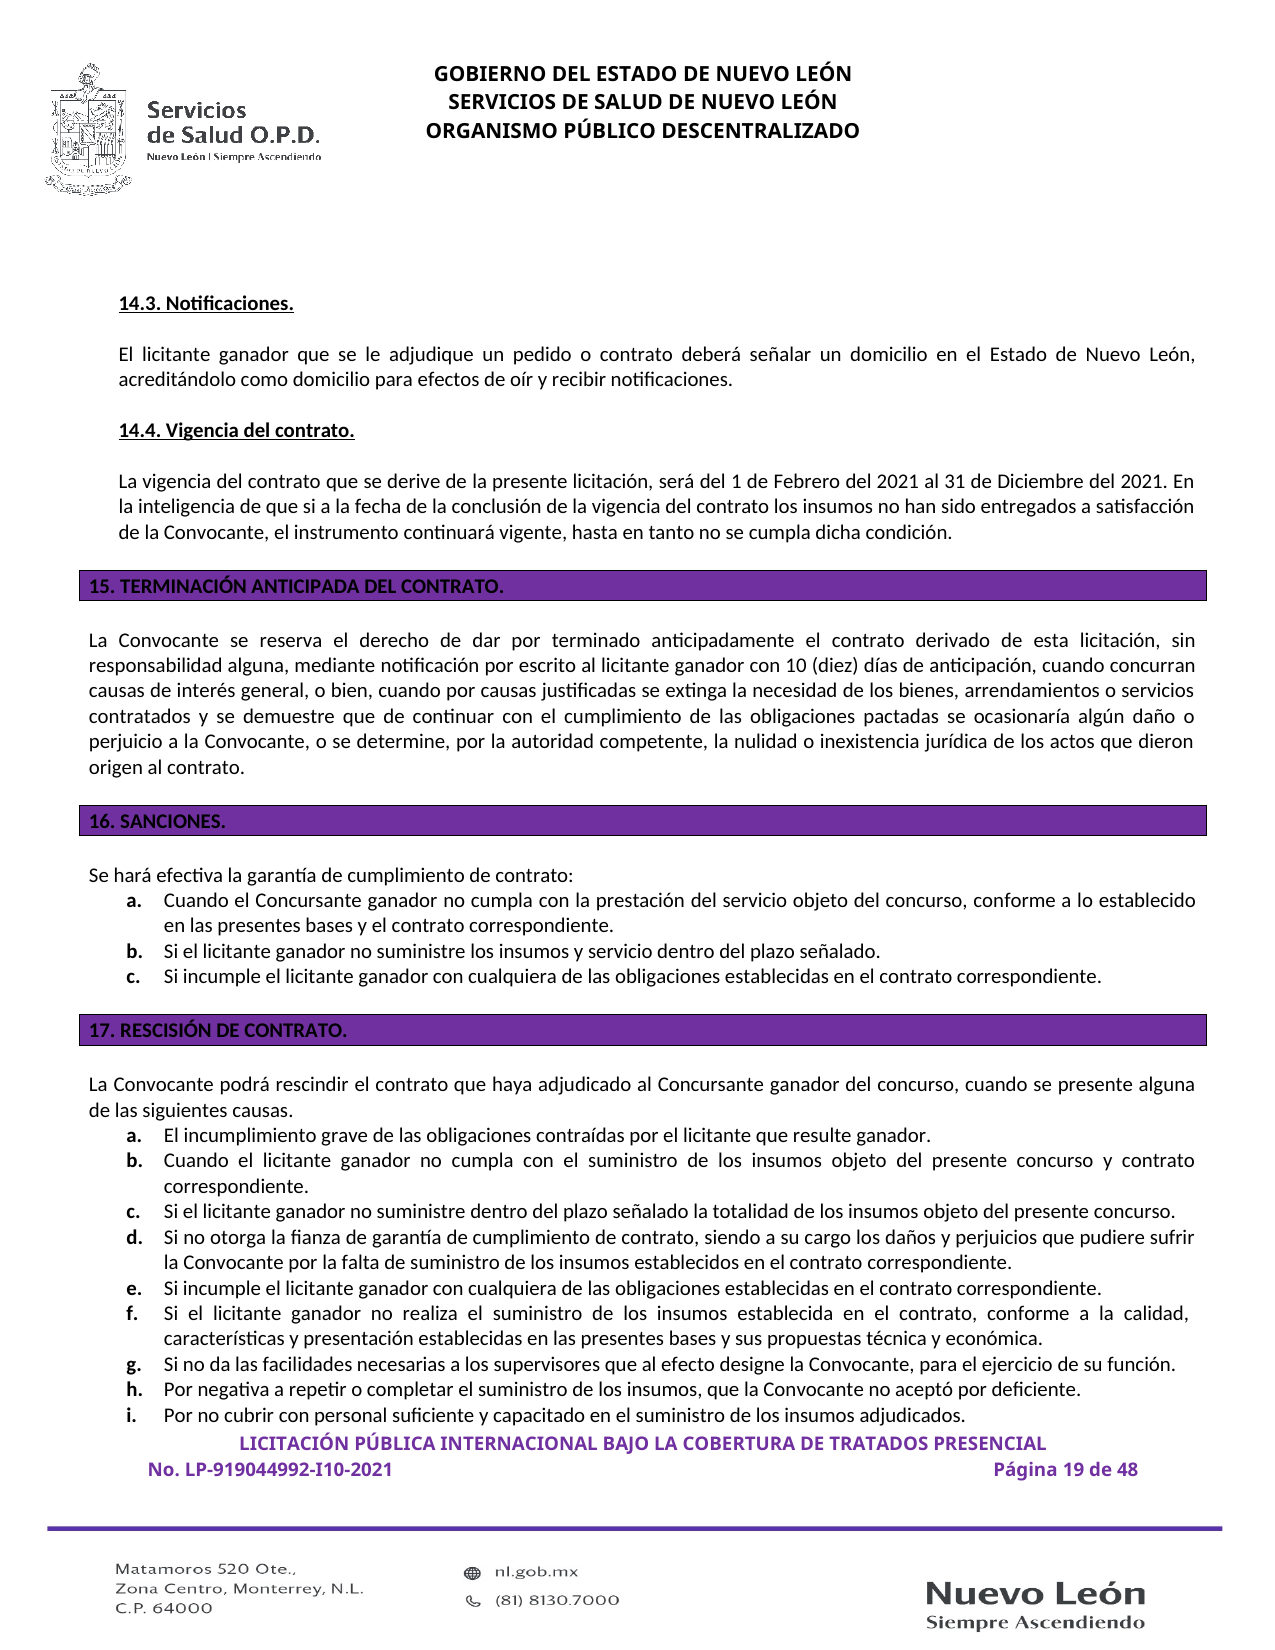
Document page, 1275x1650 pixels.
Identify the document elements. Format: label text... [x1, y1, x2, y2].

list Si el licitante ganador no suministre dentro del plazo señalado la totalidad de los insumos objeto del presente concurso. [126, 1198, 1197, 1224]
text La vigencia del contrato que se derive de la presente licitación, será del 1 de Febrero del 2021 al 31 de Diciembre del 2021. En la inteligencia de que si a la fecha de la conclusión de la vigencia del contrato los insumos no han sido entregados a satisfacción de la Convocante, el instrumento continuará vigente, hasta en tanto no se cumpla dicha condición. [118, 468, 1197, 544]
text 14.3. Notificaciones. [118, 290, 1197, 316]
text 16. SANCIONES. [80, 806, 1206, 835]
text La Convocante se reserva el derecho de dar por terminado anticipadamente el contrato derivado de esta licitación, sin responsabilidad alguna, mediante notificación por escrito al licitante ganador con 10 (diez) días de anticipación, cuando concurran causas de interés general, o bien, cuando por causas justificadas se extinga la necesidad de los bienes, arrendamientos o servicios contratados y se demuestre que de continuar con el cumplimiento de las obligaciones pactadas se ocasionaría algún daño o perjuicio a la Convocante, o se determine, por la autoridad competente, la nulidad o inexistencia jurídica de los actos que dieron origen al contrato. [89, 627, 1197, 779]
text 17. RESCISIÓN DE CONTRATO. [80, 1015, 1206, 1045]
text Se hará efectiva la garantía de cumplimiento de contrato: [89, 862, 1197, 887]
picture [42, 1521, 1223, 1639]
list Si no da las facilidades necesarias a los supervisores que al efecto designe la Convocante, para el ejercicio de su función. [126, 1351, 1197, 1376]
list Si no otorga la fianza de garantía de cumplimiento de contrato, siendo a su cargo los daños y perjuicios que pudiere sufrir la Convocante por la falta de suministro de los insumos establecidos en el contrato correspondiente. [126, 1224, 1197, 1275]
picture [9, 7, 356, 252]
list Por negativa a repetir o completar el suministro de los insumos, que la Convocante no aceptó por deficiente. [126, 1376, 1192, 1402]
list Si el licitante ganador no realiza el suministro de los insumos establecida en el contrato, conforme a la calidad, características y presentación establecidas en las presentes bases y sus propuestas técnica y económica. [126, 1300, 1192, 1351]
list Cuando el Concursante ganador no cumpla con la prestación del servicio objeto del concurso, conforme a lo establecido en las presentes bases y el contrato correspondiente. [126, 887, 1197, 938]
text 15. TERMINACIÓN ANTICIPADA DEL CONTRATO. [80, 571, 1206, 600]
text 14.4. Vigencia del contrato. [118, 417, 1197, 443]
list Cuando el licitante ganador no cumpla con el suministro de los insumos objeto del presente concurso y contrato correspondiente. [126, 1148, 1197, 1198]
list Si el licitante ganador no suministre los insumos y servicio dentro del plazo señalado. [126, 938, 1197, 963]
text podrá rescindir el contrato que haya adjudicado al Concursante ganador del concurso, cuando se presente alguna de las siguientes causas. [89, 1071, 1197, 1122]
text El licitante ganador que se le adjudique un pedido o contrato deberá señalar un domicilio en el Estado de Nuevo León, acreditándolo como domicilio para efectos de oír y recibir notificaciones. [118, 341, 1197, 392]
list Si incumple el licitante ganador con cualquiera de las obligaciones establecidas en el contrato correspondiente. [126, 963, 1197, 989]
list El incumplimiento grave de las obligaciones contraídas por el licitante que resulte ganador. [126, 1122, 1197, 1148]
list Por no cubrir con personal suficiente y capacitado en el suministro de los insumos adjudicados. [126, 1402, 1197, 1427]
list Si incumple el licitante ganador con cualquiera de las obligaciones establecidas en el contrato correspondiente. [126, 1275, 1197, 1300]
